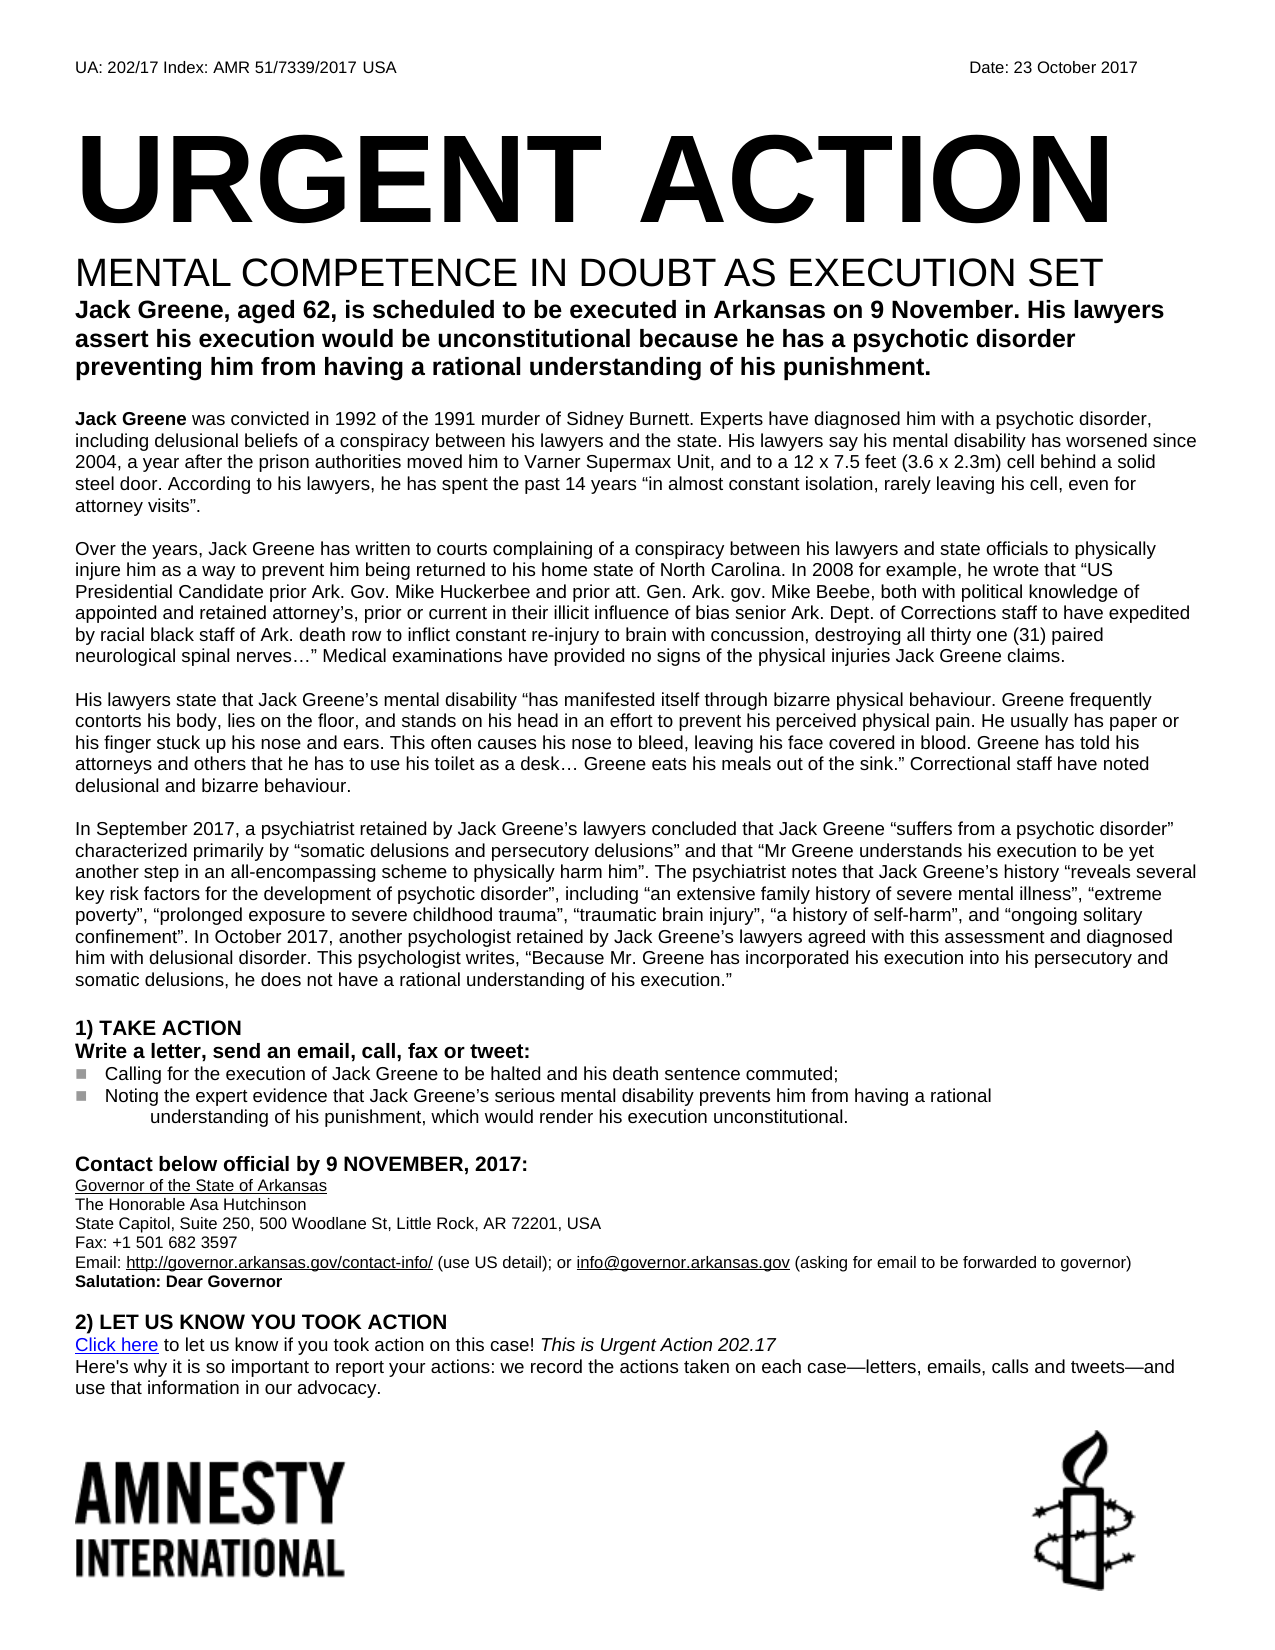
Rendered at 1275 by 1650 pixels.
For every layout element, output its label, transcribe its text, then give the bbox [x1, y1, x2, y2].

list Noting the expert evidence that Jack Greene’s serious mental disability prevents him from having a rational [75, 1085, 1200, 1106]
text understanding of his punishment, which would render his execution unconstitutional. [75, 1106, 1200, 1128]
picture [75, 1430, 1136, 1591]
text State Capitol, Suite 250, 500 Woodlane St, Little Rock, AR 72201, USA [75, 1214, 1200, 1233]
text His lawyers state that Jack Greene’s mental disability “has manifested itself through bizarre physical behaviour. Greene frequently contorts his body, lies on the floor, and stands on his head in an effort to prevent his perceived physical pain. He usually has paper or his finger stuck up his nose and ears. This often causes his nose to bleed, leaving his face covered in blood. Greene has told his attorneys and others that he has to use his toilet as a desk… Greene eats his meals out of the sink.” Correctional staff have noted delusional and bizarre behaviour. [75, 688, 1200, 796]
text Jack Greene, aged 62, is scheduled to be executed in Arkansas on 9 November. His lawyers assert his execution would be unconstitutional because he has a psychotic disorder preventing him from having a rational understanding of his punishment. [75, 295, 1200, 381]
text 2) LET US KNOW YOU TOOK ACTION [75, 1310, 1200, 1334]
subtitle URGENT ACTION [75, 105, 1200, 249]
text The Honorable Asa Hutchinson [75, 1195, 1200, 1214]
text Email: http://governor.arkansas.gov/contact-info/ (use US detail); or info@governor.arkansas.gov (asking for email to be forwarded to governor) [75, 1252, 1200, 1272]
text Governor of the State of Arkansas [75, 1176, 1200, 1195]
subtitle Write a letter, send an email, call, fax or tweet: [75, 1039, 1200, 1063]
text In September 2017, a psychiatrist retained by Jack Greene’s lawyers concluded that Jack Greene “suffers from a psychotic disorder” characterized primarily by “somatic delusions and persecutory delusions” and that “Mr Greene understands his execution to be yet another step in an all-encompassing scheme to physically harm him”. The psychiatrist notes that Jack Greene’s history “reveals several key risk factors for the development of psychotic disorder”, including “an extensive family history of severe mental illness”, “extreme poverty”, “prolonged exposure to severe childhood trauma”, “traumatic brain injury”, “a history of self-harm”, and “ongoing solitary confinement”. In October 2017, another psychologist retained by Jack Greene’s lawyers agreed with this assessment and diagnosed him with delusional disorder. This psychologist writes, “Because Mr. Greene has incorporated his execution into his persecutory and somatic delusions, he does not have a rational understanding of his execution.” [75, 818, 1200, 990]
text Salutation: Dear Governor [75, 1272, 1200, 1291]
text mental competence in doubt as execution set [75, 249, 1200, 295]
text Over the years, Jack Greene has written to courts complaining of a conspiracy between his lawyers and state officials to physically injure him as a way to prevent him being returned to his home state of North Carolina. In 2008 for example, he wrote that “US Presidential Candidate prior Ark. Gov. Mike Huckerbee and prior att. Gen. Ark. gov. Mike Beebe, both with political knowledge of appointed and retained attorney’s, prior or current in their illicit influence of bias senior Ark. Dept. of Corrections staff to have expedited by racial black staff of Ark. death row to inflict constant re-injury to brain with concussion, destroying all thirty one (31) paired neurological spinal nerves…” Medical examinations have provided no signs of the physical injuries Jack Greene claims. [75, 537, 1200, 667]
text Here's why it is so important to report your actions: we record the actions taken on each case—letters, emails, calls and tweets—and use that information in our advocacy. [75, 1356, 1200, 1399]
text Fax: +1 501 682 3597 [75, 1233, 1200, 1252]
subtitle 1) TAKE ACTION [75, 1015, 1200, 1039]
subtitle Contact below official by 9 NOVEMBER, 2017: [75, 1152, 1200, 1176]
text Jack Greene was convicted in 1992 of the 1991 murder of Sidney Burnett. Experts have diagnosed him with a psychotic disorder, including delusional beliefs of a conspiracy between his lawyers and the state. His lawyers say his mental disability has worsened since 2004, a year after the prison authorities moved him to Varner Supermax Unit, and to a 12 x 7.5 feet (3.6 x 2.3m) cell behind a solid steel door. According to his lawyers, he has spent the past 14 years “in almost constant isolation, rarely leaving his cell, even for attorney visits”. [75, 408, 1200, 516]
text Click here to let us know if you took action on this case! This is Urgent Action 202.17 [75, 1334, 1200, 1356]
list Calling for the execution of Jack Greene to be halted and his death sentence commuted; [75, 1063, 1200, 1085]
